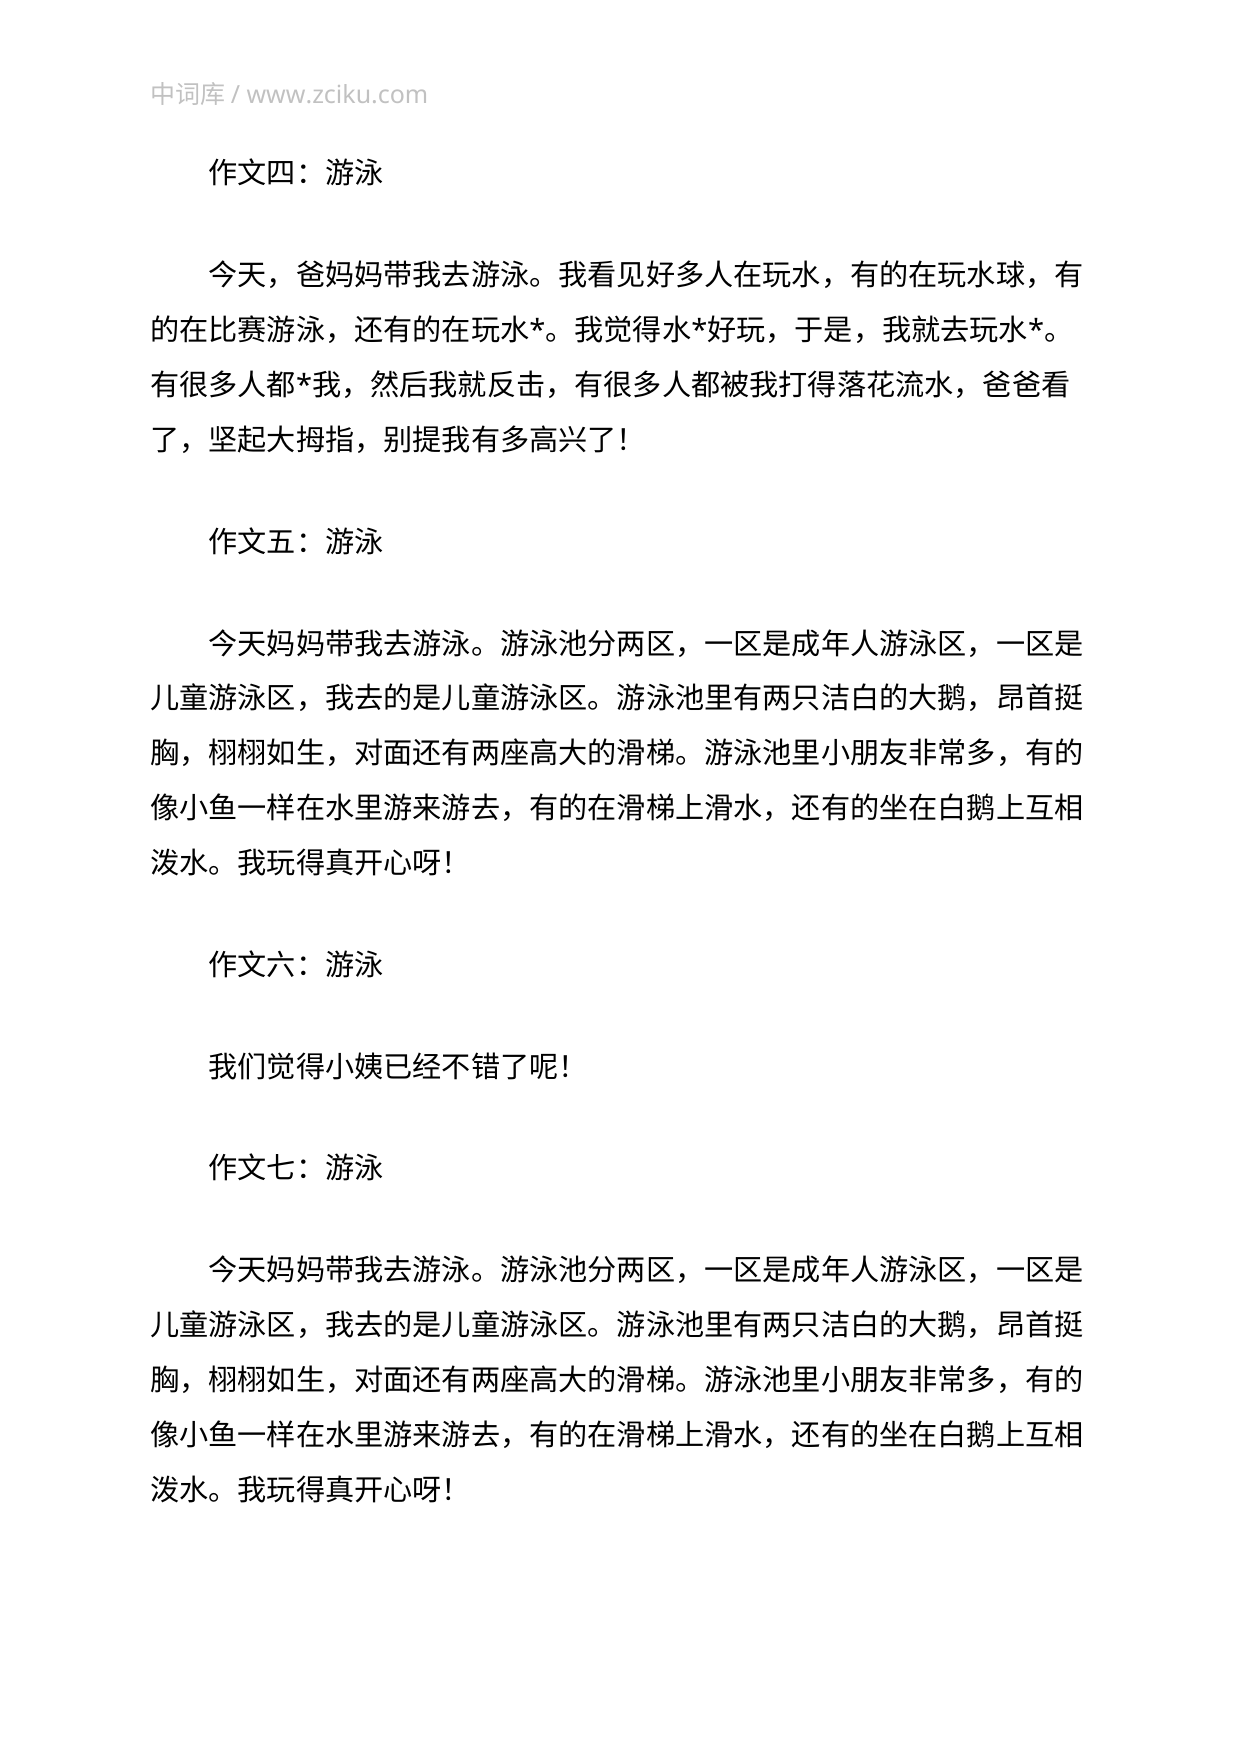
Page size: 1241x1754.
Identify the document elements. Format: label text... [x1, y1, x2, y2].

text 作文六：游泳 [150, 942, 1090, 984]
text 今天妈妈带我去游泳。游泳池分两区，一区是成年人游泳区，一区是儿童游泳区，我去的是儿童游泳区。游泳池里有两只洁白的大鹅，昂首挺胸，栩栩如生，对面还有两座高大的滑梯。游泳池里小朋友非常多，有的像小鱼一样在水里游来游去，有的在滑梯上滑水，还有的坐在白鹅上互相泼水。我玩得真开心呀！ [150, 620, 1090, 882]
text 今天，爸妈妈带我去游泳。我看见好多人在玩水，有的在玩水球，有的在比赛游泳，还有的在玩水*。我觉得水*好玩，于是，我就去玩水*。有很多人都*我，然后我就反击，有很多人都被我打得落花流水，爸爸看了，坚起大拇指，别提我有多高兴了！ [150, 252, 1090, 459]
text 作文四：游泳 [150, 150, 1090, 192]
text 我们觉得小姨已经不错了呢！ [150, 1043, 1090, 1086]
text 今天妈妈带我去游泳。游泳池分两区，一区是成年人游泳区，一区是儿童游泳区，我去的是儿童游泳区。游泳池里有两只洁白的大鹅，昂首挺胸，栩栩如生，对面还有两座高大的滑梯。游泳池里小朋友非常多，有的像小鱼一样在水里游来游去，有的在滑梯上滑水，还有的坐在白鹅上互相泼水。我玩得真开心呀！ [150, 1247, 1090, 1509]
text 作文五：游泳 [150, 518, 1090, 561]
text 作文七：游泳 [150, 1145, 1090, 1187]
